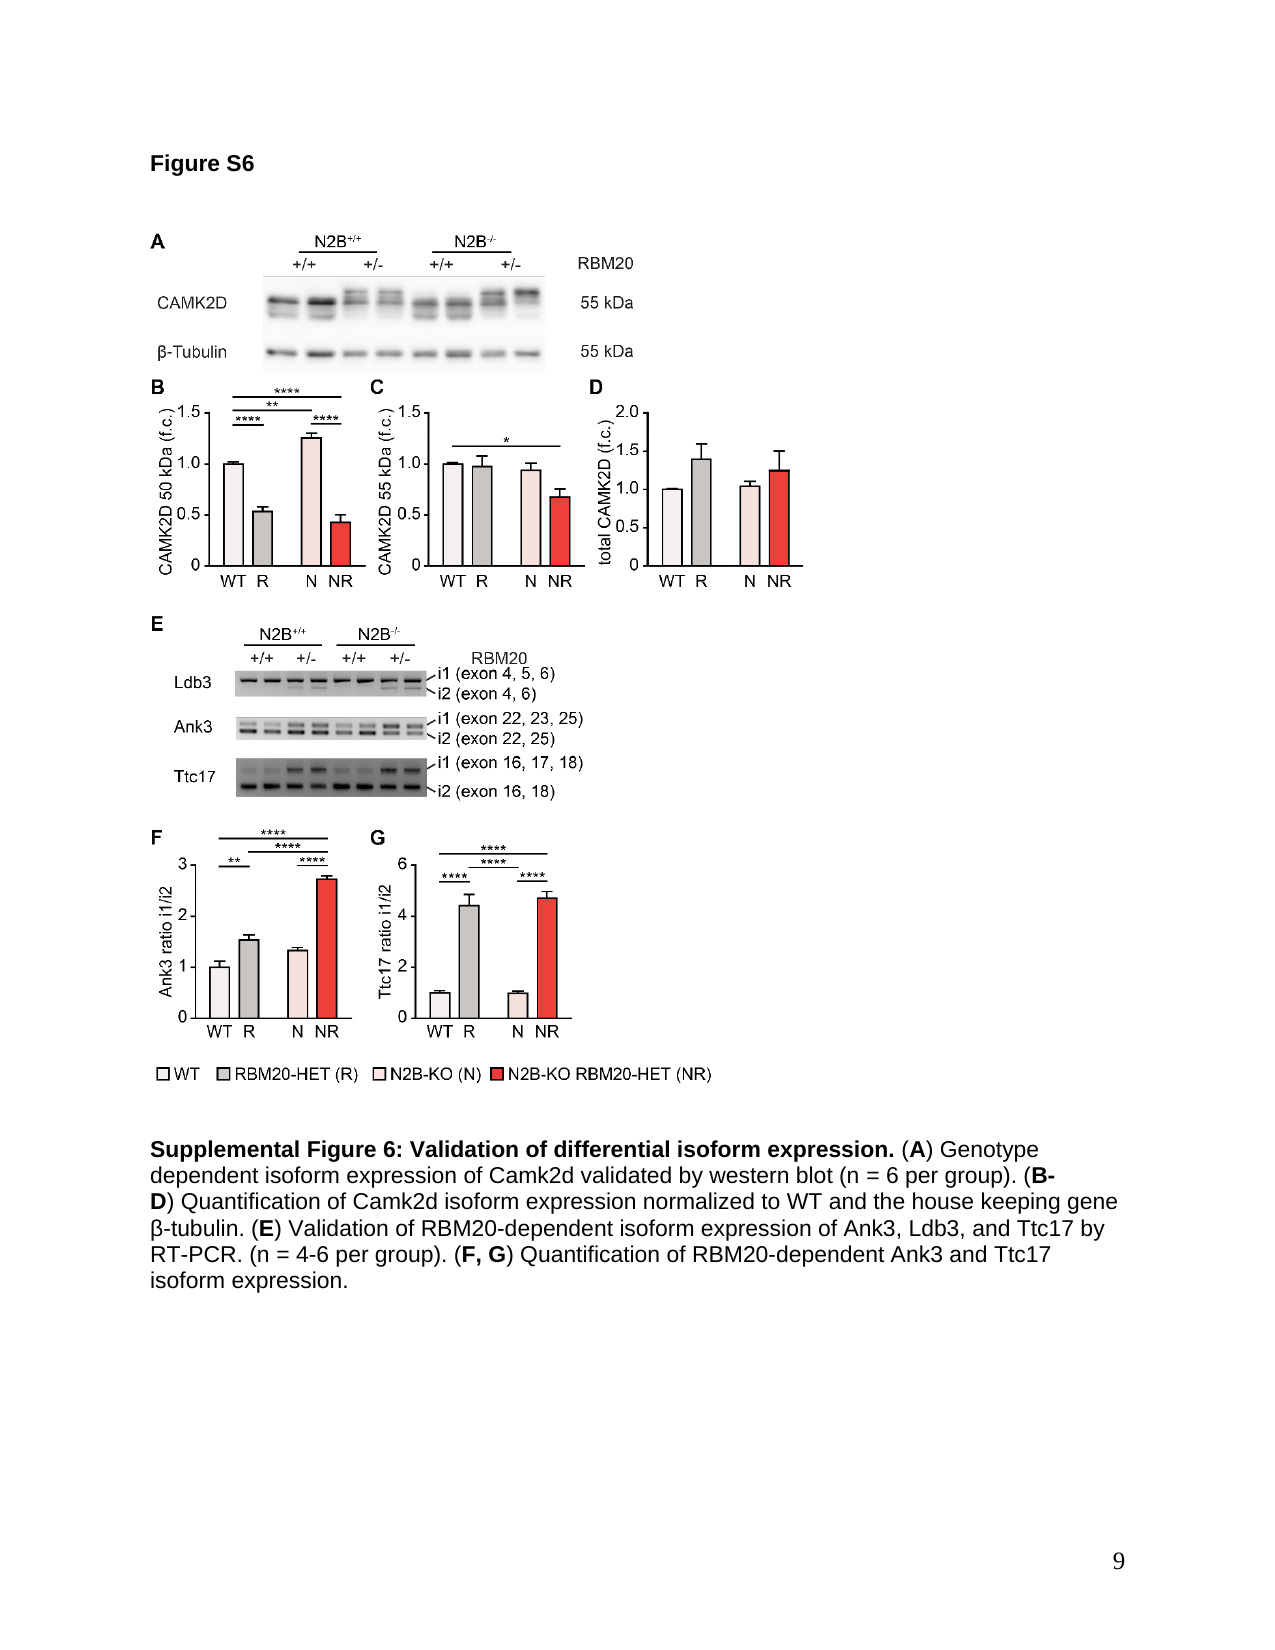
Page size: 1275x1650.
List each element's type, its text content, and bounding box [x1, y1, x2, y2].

text Supplemental Figure 6: Validation of differential isoform expression. (A) Genotype dependent isoform expression of Camk2d validated by western blot (n = 6 per group). (B-D) Quantification of Camk2d isoform expression normalized to WT and the house keeping gene β-tubulin. (E) Validation of RBM20-dependent isoform expression of Ank3, Ldb3, and Ttc17 by RT-PCR. (n = 4-6 per group). (F, G) Quantification of RBM20-dependent Ank3 and Ttc17 isoform expression. [150, 1136, 1125, 1294]
text Figure S6 [150, 150, 1125, 176]
picture [150, 227, 804, 1085]
